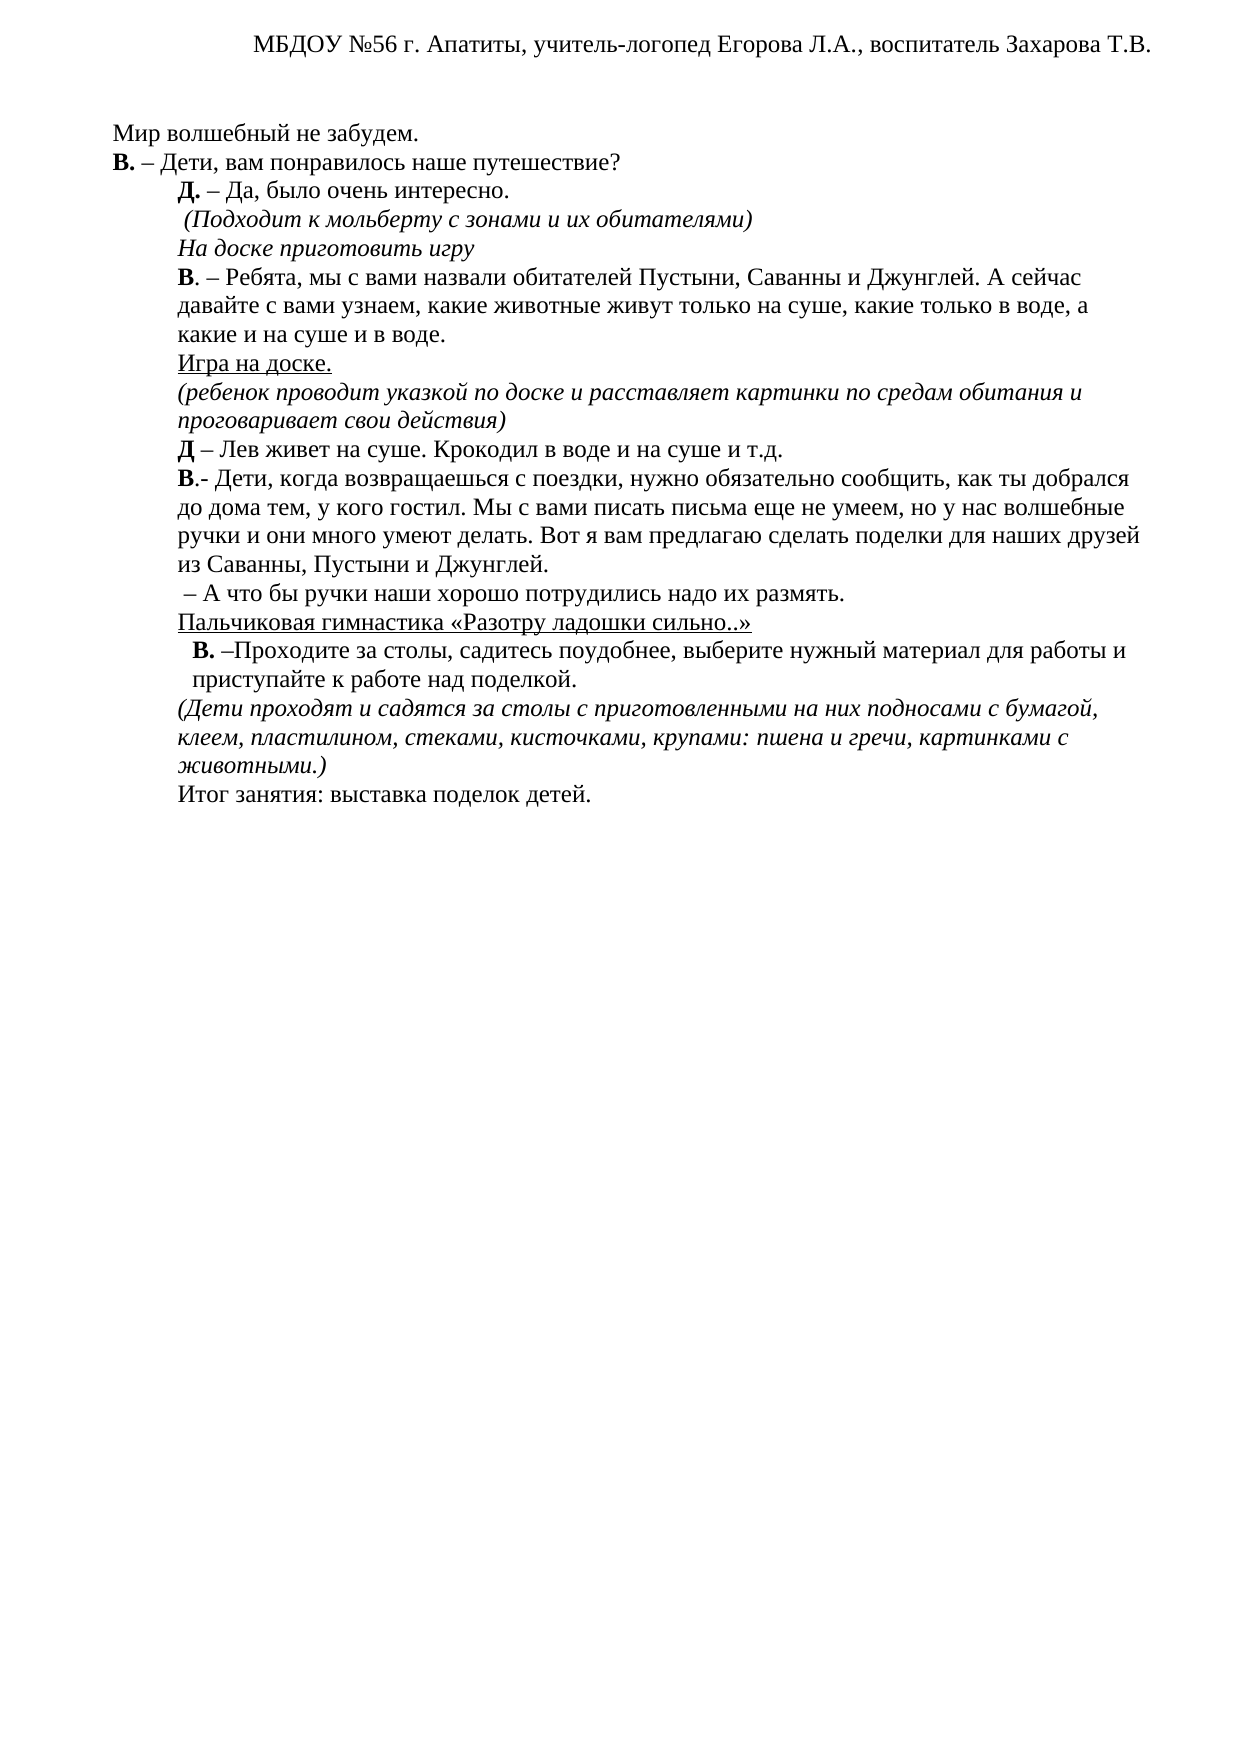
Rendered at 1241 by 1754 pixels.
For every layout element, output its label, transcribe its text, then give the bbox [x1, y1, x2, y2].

text (Подходит к мольберту с зонами и их обитателями) [177, 204, 1152, 233]
text Д. – Да, было очень интересно. [177, 176, 1152, 204]
text В. – Ребята, мы с вами назвали обитателей Пустыни, Саванны и Джунглей. А сейчас давайте с вами узнаем, какие животные живут только на суше, какие только в воде, а какие и на суше и в воде. [177, 262, 1152, 348]
text – А что бы ручки наши хорошо потрудились надо их размять. [177, 578, 1152, 607]
text (ребенок проводит указкой по доске и расставляет картинки по средам обитания и проговаривает свои действия) [177, 377, 1152, 434]
text Итог занятия: выставка поделок детей. [177, 779, 1152, 808]
text Пальчиковая гимнастика «Разотру ладошки сильно..» [177, 607, 1152, 636]
text Мир волшебный не забудем. [112, 118, 627, 147]
text В. –Проходите за столы, садитесь поудобнее, выберите нужный материал для работы и приступайте к работе над поделкой. [192, 636, 1152, 693]
text В.- Дети, когда возвращаешься с поездки, нужно обязательно сообщить, как ты добрался до дома тем, у кого гостил. Мы с вами писать письма еще не умеем, но у нас волшебные ручки и они много умеют делать. Вот я вам предлагаю сделать поделки для наших друзей из Саванны, Пустыни и Джунглей. [177, 463, 1152, 578]
text На доске приготовить игру [177, 233, 1152, 262]
text В. – Дети, вам понравилось наше путешествие? [112, 147, 1152, 176]
text (Дети проходят и садятся за столы с приготовленными на них подносами с бумагой, клеем, пластилином, стеками, кисточками, крупами: пшена и гречи, картинками с животными.) [177, 693, 1152, 779]
text Игра на доске. [177, 348, 1152, 377]
text Д – Лев живет на суше. Крокодил в воде и на суше и т.д. [177, 434, 1152, 463]
